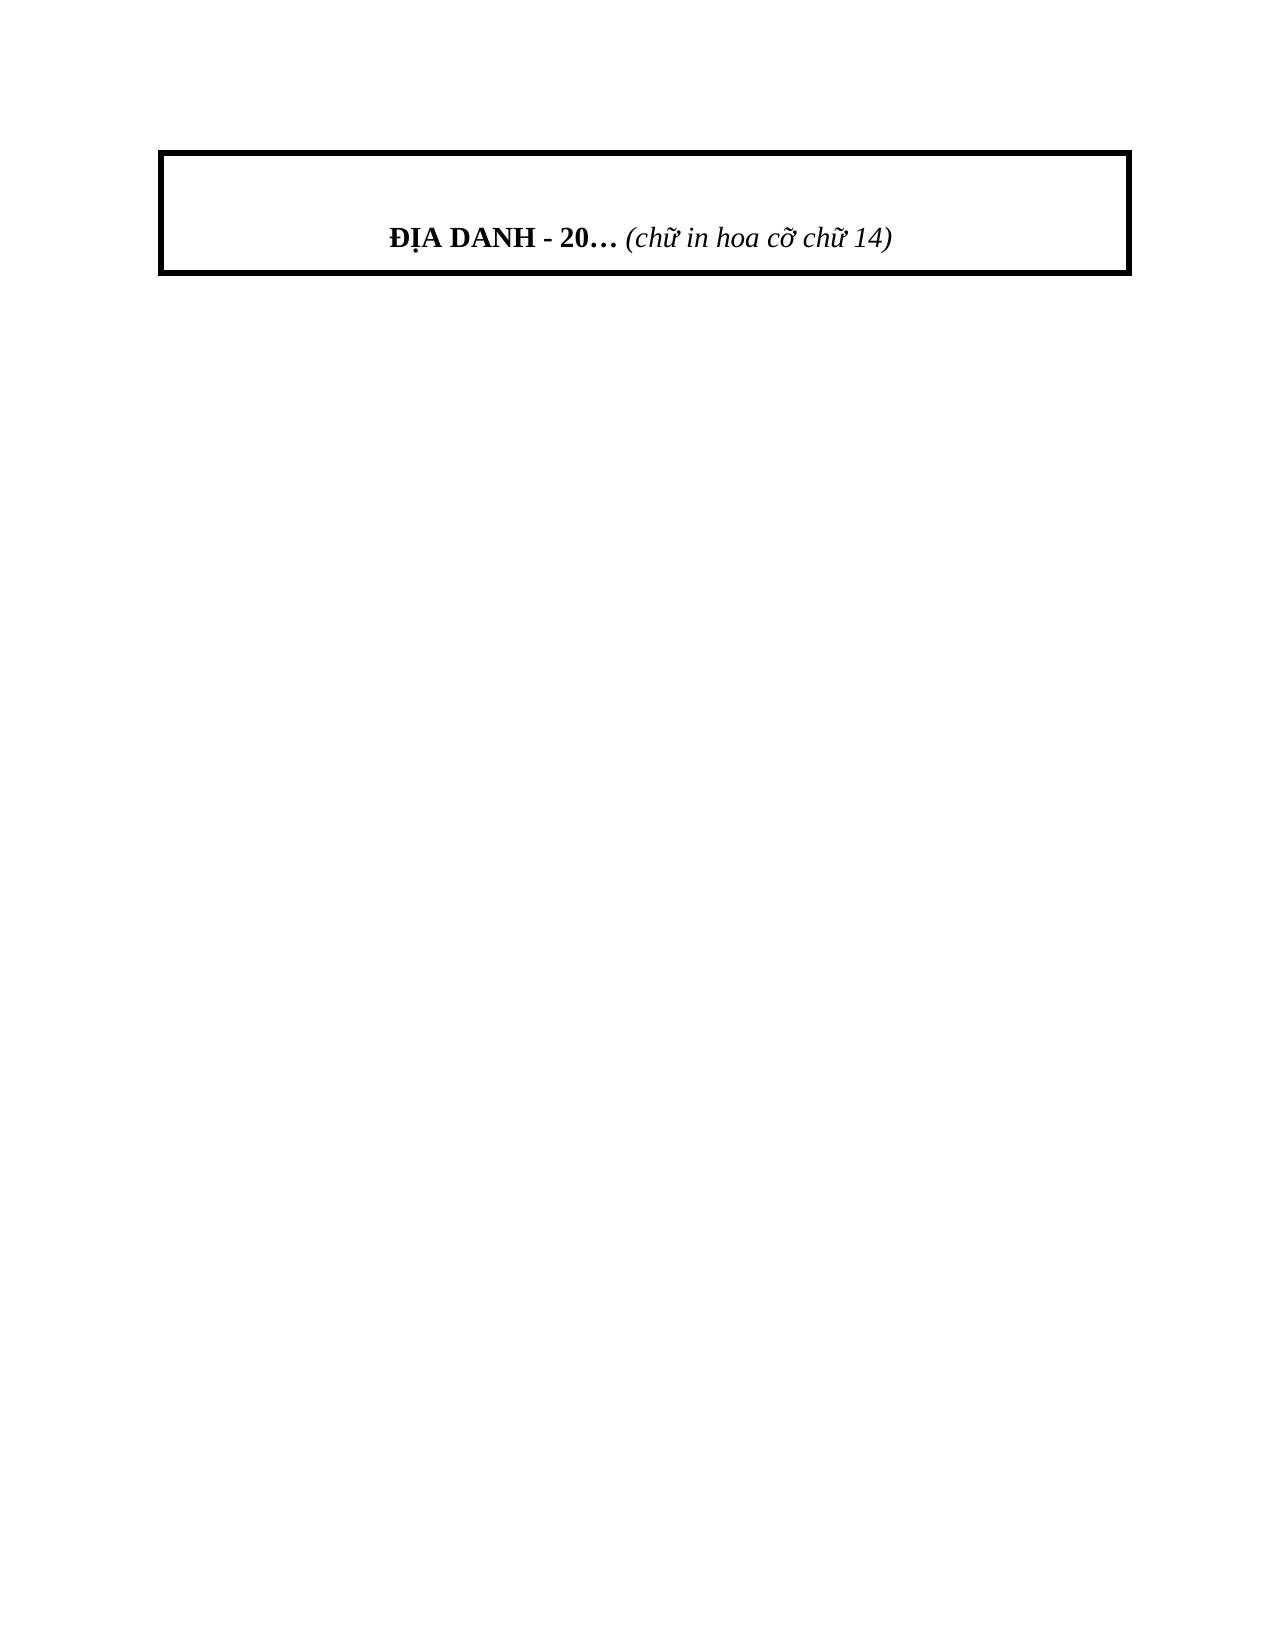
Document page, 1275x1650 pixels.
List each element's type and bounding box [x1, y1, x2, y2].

table_header [164, 156, 1126, 270]
